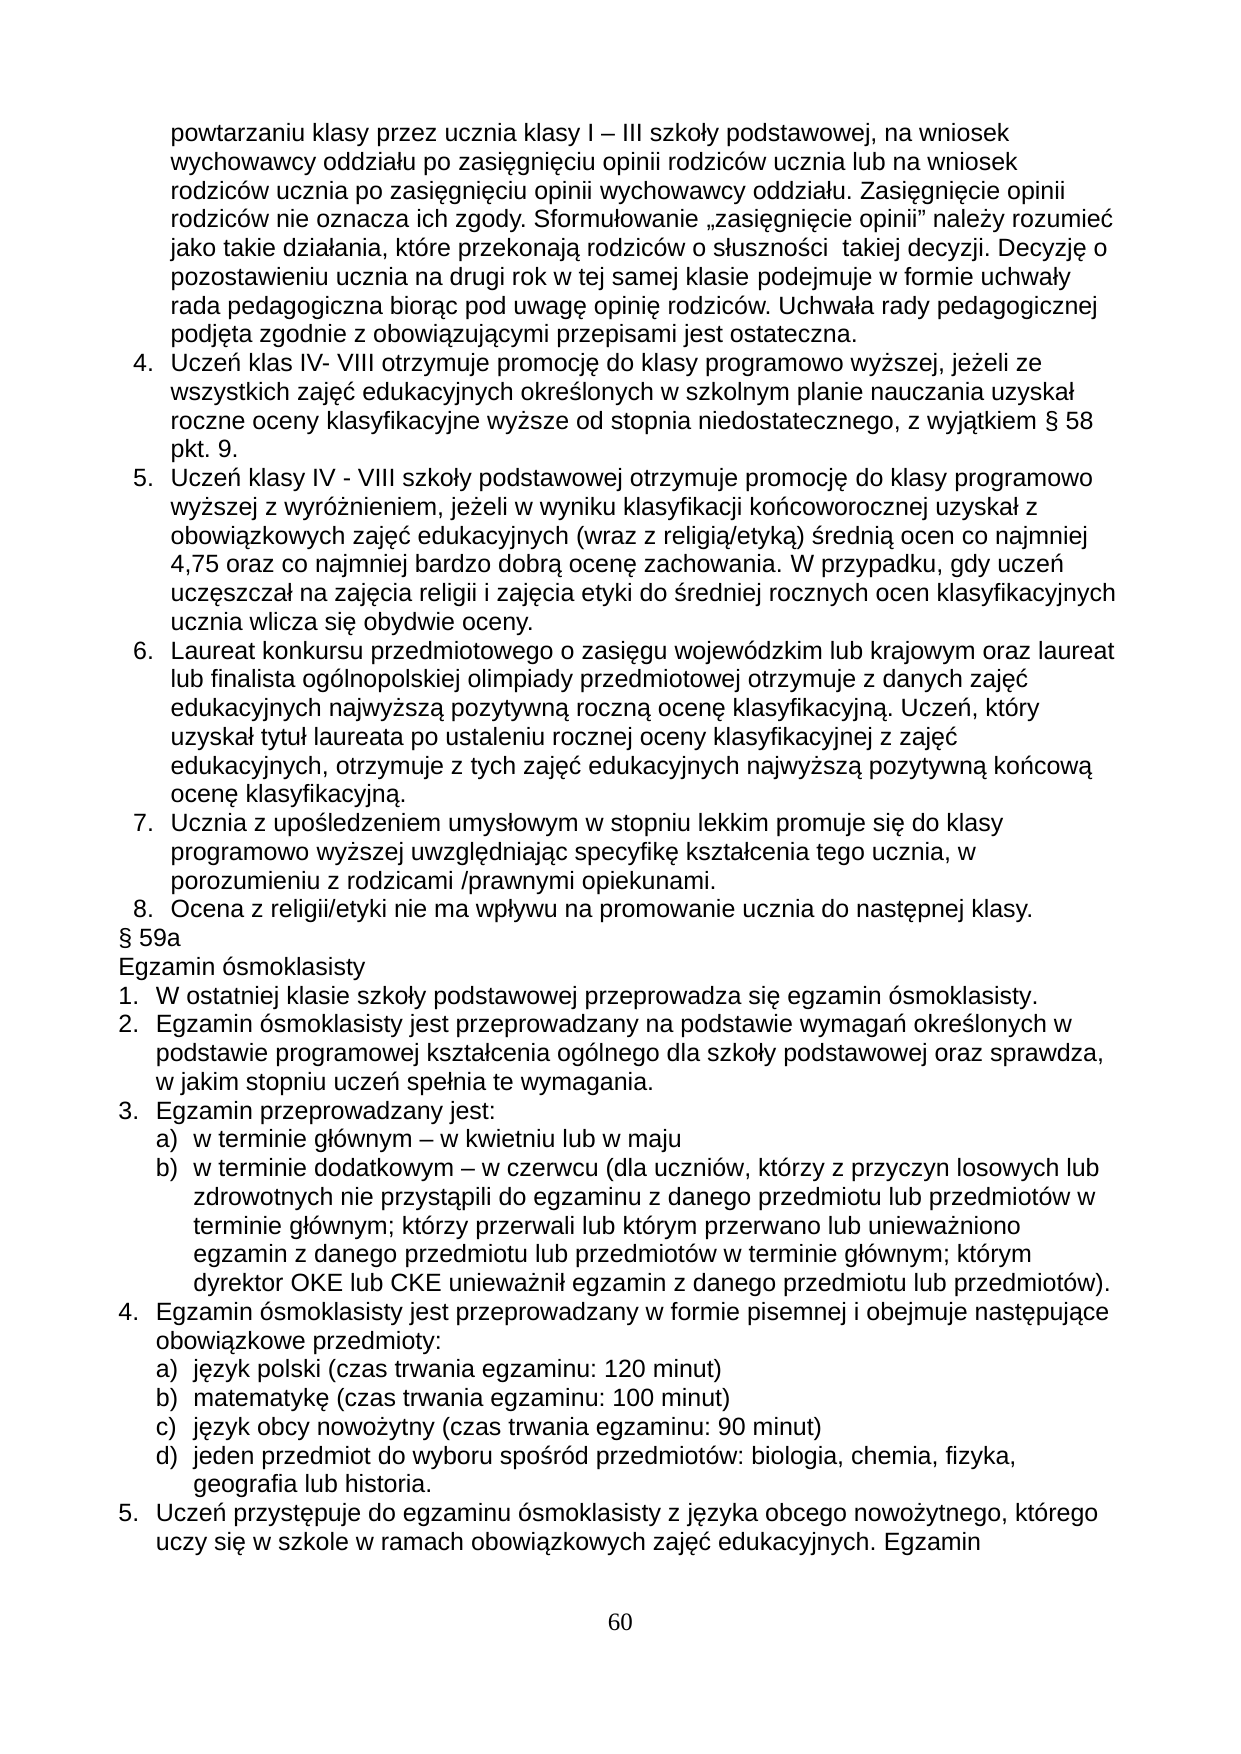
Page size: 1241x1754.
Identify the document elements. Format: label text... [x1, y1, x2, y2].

list Egzamin ósmoklasisty jest przeprowadzany na podstawie wymagań określonych w podstawie programowej kształcenia ogólnego dla szkoły podstawowej oraz sprawdza, w jakim stopniu uczeń spełnia te wymagania. [118, 1009, 1122, 1096]
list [133, 118, 1122, 348]
list Uczeń klasy IV - VIII szkoły podstawowej otrzymuje promocję do klasy programowo wyższej z wyróżnieniem, jeżeli w wyniku klasyfikacji końcoworocznej uzyskał z obowiązkowych zajęć edukacyjnych (wraz z religią/etyką) średnią ocen co najmniej 4,75 oraz co najmniej bardzo dobrą ocenę zachowania. W przypadku, gdy uczeń uczęszczał na zajęcia religii i zajęcia etyki do średniej rocznych ocen klasyfikacyjnych ucznia wlicza się obydwie oceny. [133, 463, 1122, 636]
list Ocena z religii/etyki nie ma wpływu na promowanie ucznia do następnej klasy. [133, 894, 1122, 923]
list Ucznia z upośledzeniem umysłowym w stopniu lekkim promuje się do klasy programowo wyższej uwzględniając specyfikę kształcenia tego ucznia, w porozumieniu z rodzicami /prawnymi opiekunami. [133, 808, 1122, 894]
list Egzamin ósmoklasisty jest przeprowadzany w formie pisemnej i obejmuje następujące obowiązkowe przedmioty: [118, 1297, 1122, 1354]
list język polski (czas trwania egzaminu: 120 minut) [156, 1354, 1122, 1383]
text § 59a [118, 923, 1122, 952]
list Uczeń klas IV- VIII otrzymuje promocję do klasy programowo wyższej, jeżeli ze wszystkich zajęć edukacyjnych określonych w szkolnym planie nauczania uzyskał roczne oceny klasyfikacyjne wyższe od stopnia niedostatecznego, z wyjątkiem § 58 pkt. 9. [133, 348, 1122, 463]
text Egzamin ósmoklasisty [118, 952, 1122, 981]
list język obcy nowożytny (czas trwania egzaminu: 90 minut) [156, 1412, 1122, 1441]
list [118, 1498, 1122, 1556]
list Egzamin przeprowadzany jest: [118, 1096, 1122, 1124]
list jeden przedmiot do wyboru spośród przedmiotów: biologia, chemia, fizyka, geografia lub historia. [156, 1441, 1122, 1498]
list w terminie głównym – w kwietniu lub w maju [156, 1124, 1122, 1153]
list Laureat konkursu przedmiotowego o zasięgu wojewódzkim lub krajowym oraz laureat lub finalista ogólnopolskiej olimpiady przedmiotowej otrzymuje z danych zajęć edukacyjnych najwyższą pozytywną roczną ocenę klasyfikacyjną. Uczeń, który uzyskał tytuł laureata po ustaleniu rocznej oceny klasyfikacyjnej z zajęć edukacyjnych, otrzymuje z tych zajęć edukacyjnych najwyższą pozytywną końcową ocenę klasyfikacyjną. [133, 636, 1122, 808]
list w terminie dodatkowym – w czerwcu (dla uczniów, którzy z przyczyn losowych lub zdrowotnych nie przystąpili do egzaminu z danego przedmiotu lub przedmiotów w terminie głównym; którzy przerwali lub którym przerwano lub unieważniono egzamin z danego przedmiotu lub przedmiotów w terminie głównym; którym dyrektor OKE lub CKE unieważnił egzamin z danego przedmiotu lub przedmiotów). [156, 1153, 1122, 1297]
list W ostatniej klasie szkoły podstawowej przeprowadza się egzamin ósmoklasisty. [118, 981, 1122, 1009]
list matematykę (czas trwania egzaminu: 100 minut) [156, 1383, 1122, 1412]
